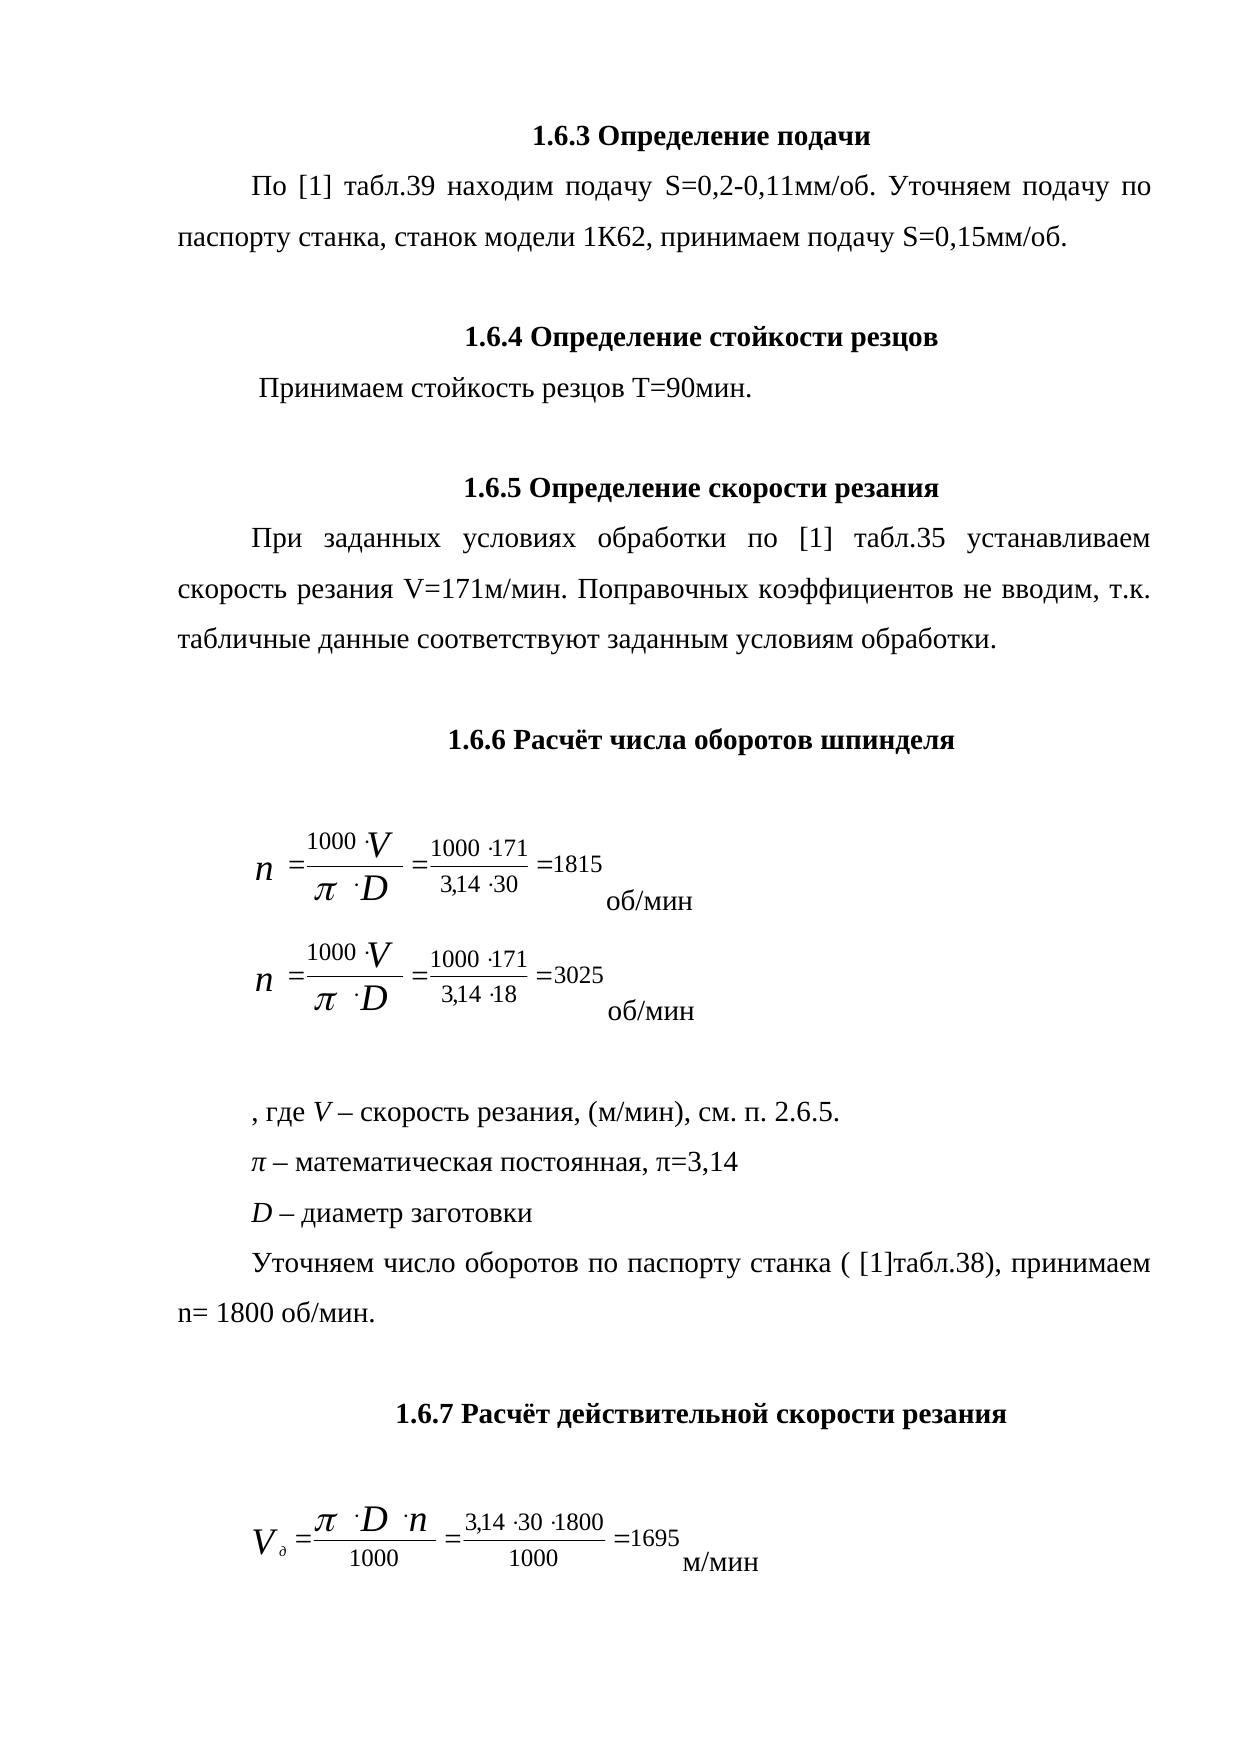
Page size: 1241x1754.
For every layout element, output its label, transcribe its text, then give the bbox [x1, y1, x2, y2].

text При заданных условиях обработки по [1] табл.35 устанавливаем скорость резания V=171м/мин. Поправочных коэффициентов не вводим, т.к. табличные данные соответствуют заданным условиям обработки. [177, 521, 1152, 655]
text 1.6.3 Определение подачи [177, 118, 1152, 152]
text D – диаметр заготовки [177, 1195, 1152, 1228]
text об/мин [177, 933, 1152, 1027]
text π – математическая постоянная, π=3,14 [177, 1144, 1152, 1178]
text 1.6.4 Определение стойкости резцов [177, 319, 1152, 353]
text 1.6.5 Определение скорости резания [177, 470, 1152, 504]
text , где V – скорость резания, (м/мин), см. п. 2.6.5. [177, 1094, 1152, 1128]
text Принимаем стойкость резцов Т=90мин. [177, 370, 1152, 403]
text По [1] табл.39 находим подачу S=0,2-0,11мм/об. Уточняем подачу по паспорту станка, станок модели 1К62, принимаем подачу S=0,15мм/об. [177, 168, 1152, 252]
text 1.6.6 Расчёт числа оборотов шпинделя [177, 722, 1152, 755]
text 1.6.7 Расчёт действительной скорости резания [177, 1396, 1152, 1429]
text об/мин [177, 822, 1152, 916]
text Уточняем число оборотов по паспорту станка ( [1]табл.38), принимаем n= 1800 об/мин. [177, 1245, 1152, 1329]
text м/мин [177, 1497, 1152, 1578]
